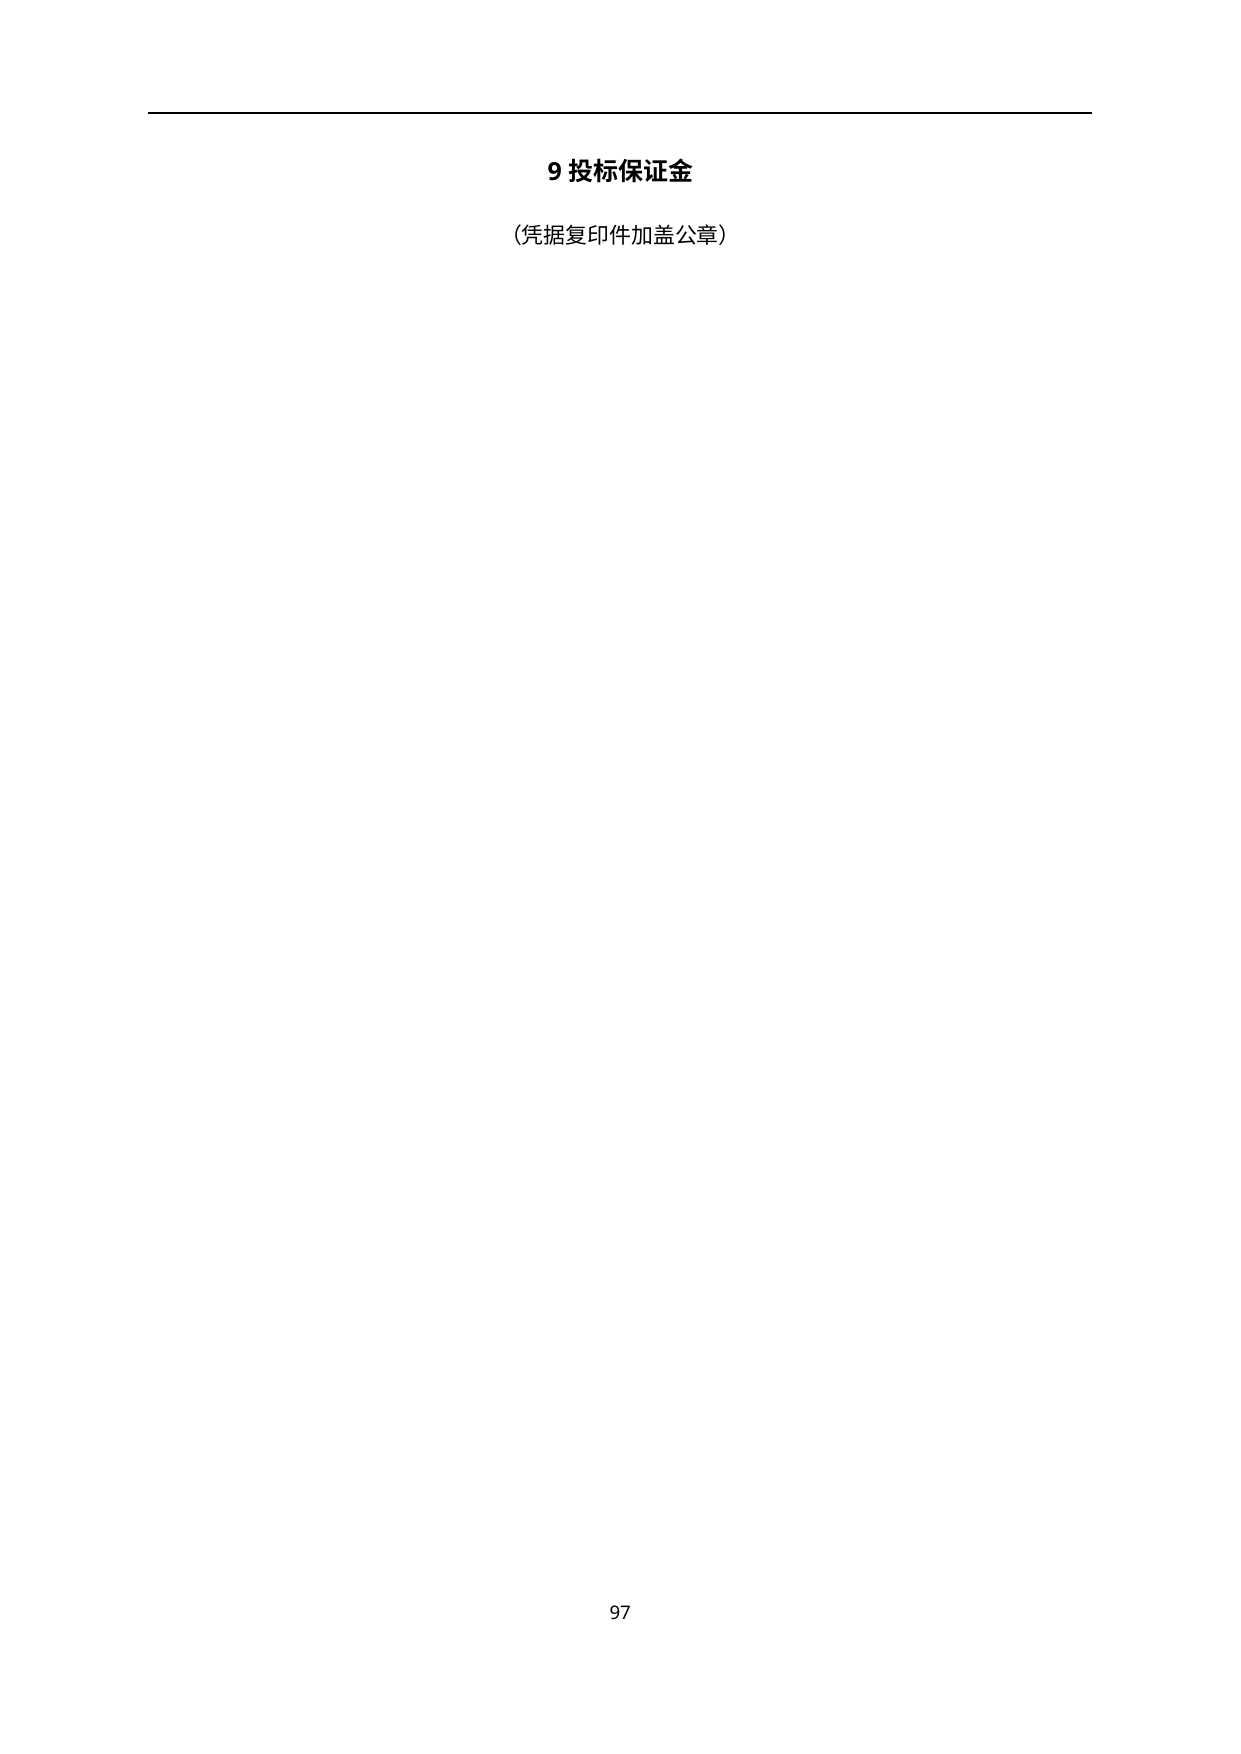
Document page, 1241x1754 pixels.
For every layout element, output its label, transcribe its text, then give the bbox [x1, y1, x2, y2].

text （凭据复印件加盖公章） [148, 218, 1092, 250]
subtitle 9 投标保证金 [148, 151, 1092, 188]
